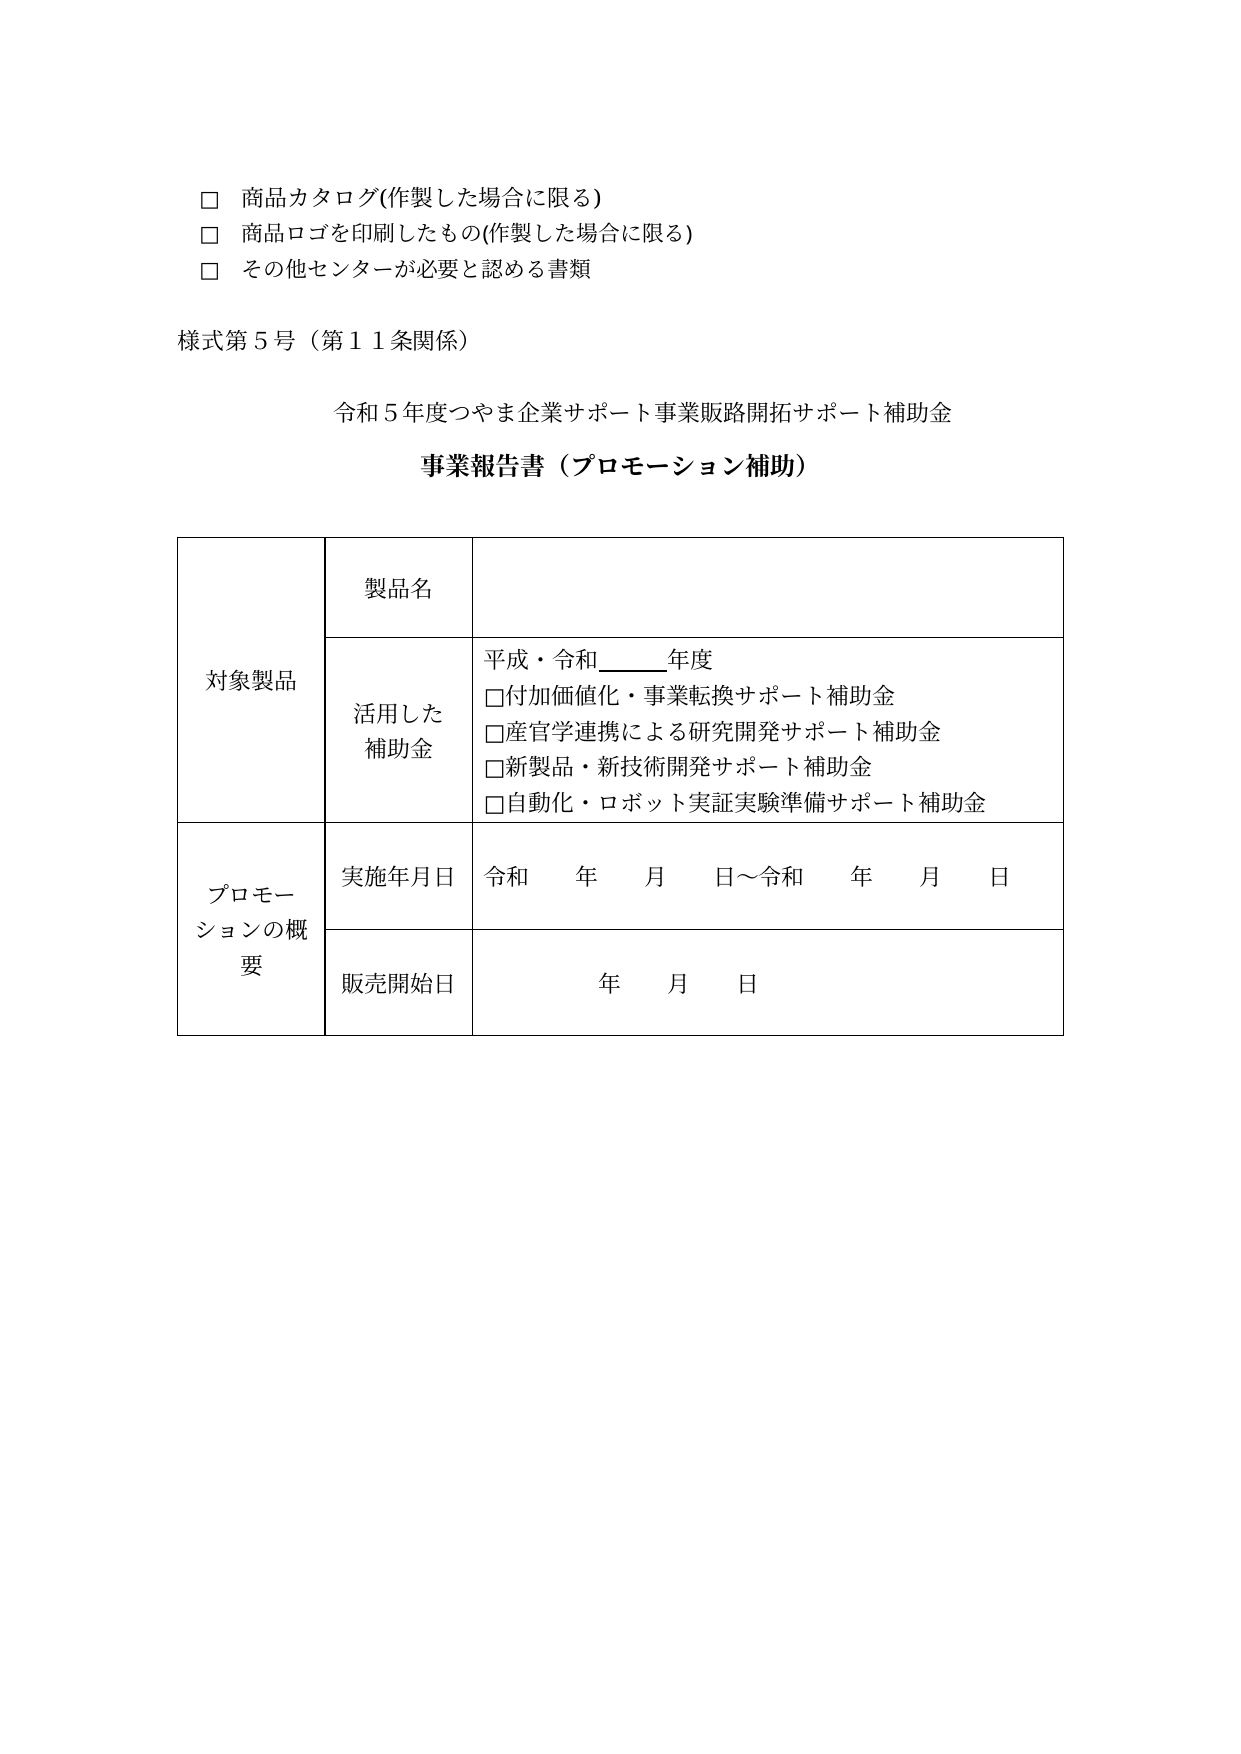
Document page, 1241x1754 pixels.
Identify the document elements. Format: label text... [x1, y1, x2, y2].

table_header [473, 538, 1063, 637]
table_cell プロモーションの概要 [178, 823, 324, 1035]
text □ 商品カタログ(作製した場合に限る) [177, 178, 1063, 214]
table_cell 活用した 補助金 [326, 638, 472, 822]
text 令和５年度つやま企業サポート事業販路開拓サポート補助金 [177, 393, 1063, 429]
table_header 対象製品 [178, 538, 324, 822]
table_cell 年 月 日 [473, 930, 1063, 1035]
table_cell 販売開始日 [326, 930, 472, 1035]
text 事業報告書（プロモーション補助） [177, 429, 1063, 501]
text 様式第５号（第１１条関係） [177, 322, 1063, 357]
table_cell 令和 年 月 日～令和 年 月 日 [473, 823, 1063, 928]
table_cell 実施年月日 [326, 823, 472, 928]
text □ 商品ロゴを印刷したもの(作製した場合に限る) [177, 214, 1063, 250]
table_header 製品名 [326, 538, 472, 637]
text □ その他センターが必要と認める書類 [177, 250, 1063, 286]
table_cell 平成・令和 年度 □付加価値化・事業転換サポート補助金 □産官学連携による研究開発サポート補助金 □新製品・新技術開発サポート補助金 □自動化・ロボット実証実験準備サポート補助金 [473, 638, 1063, 822]
